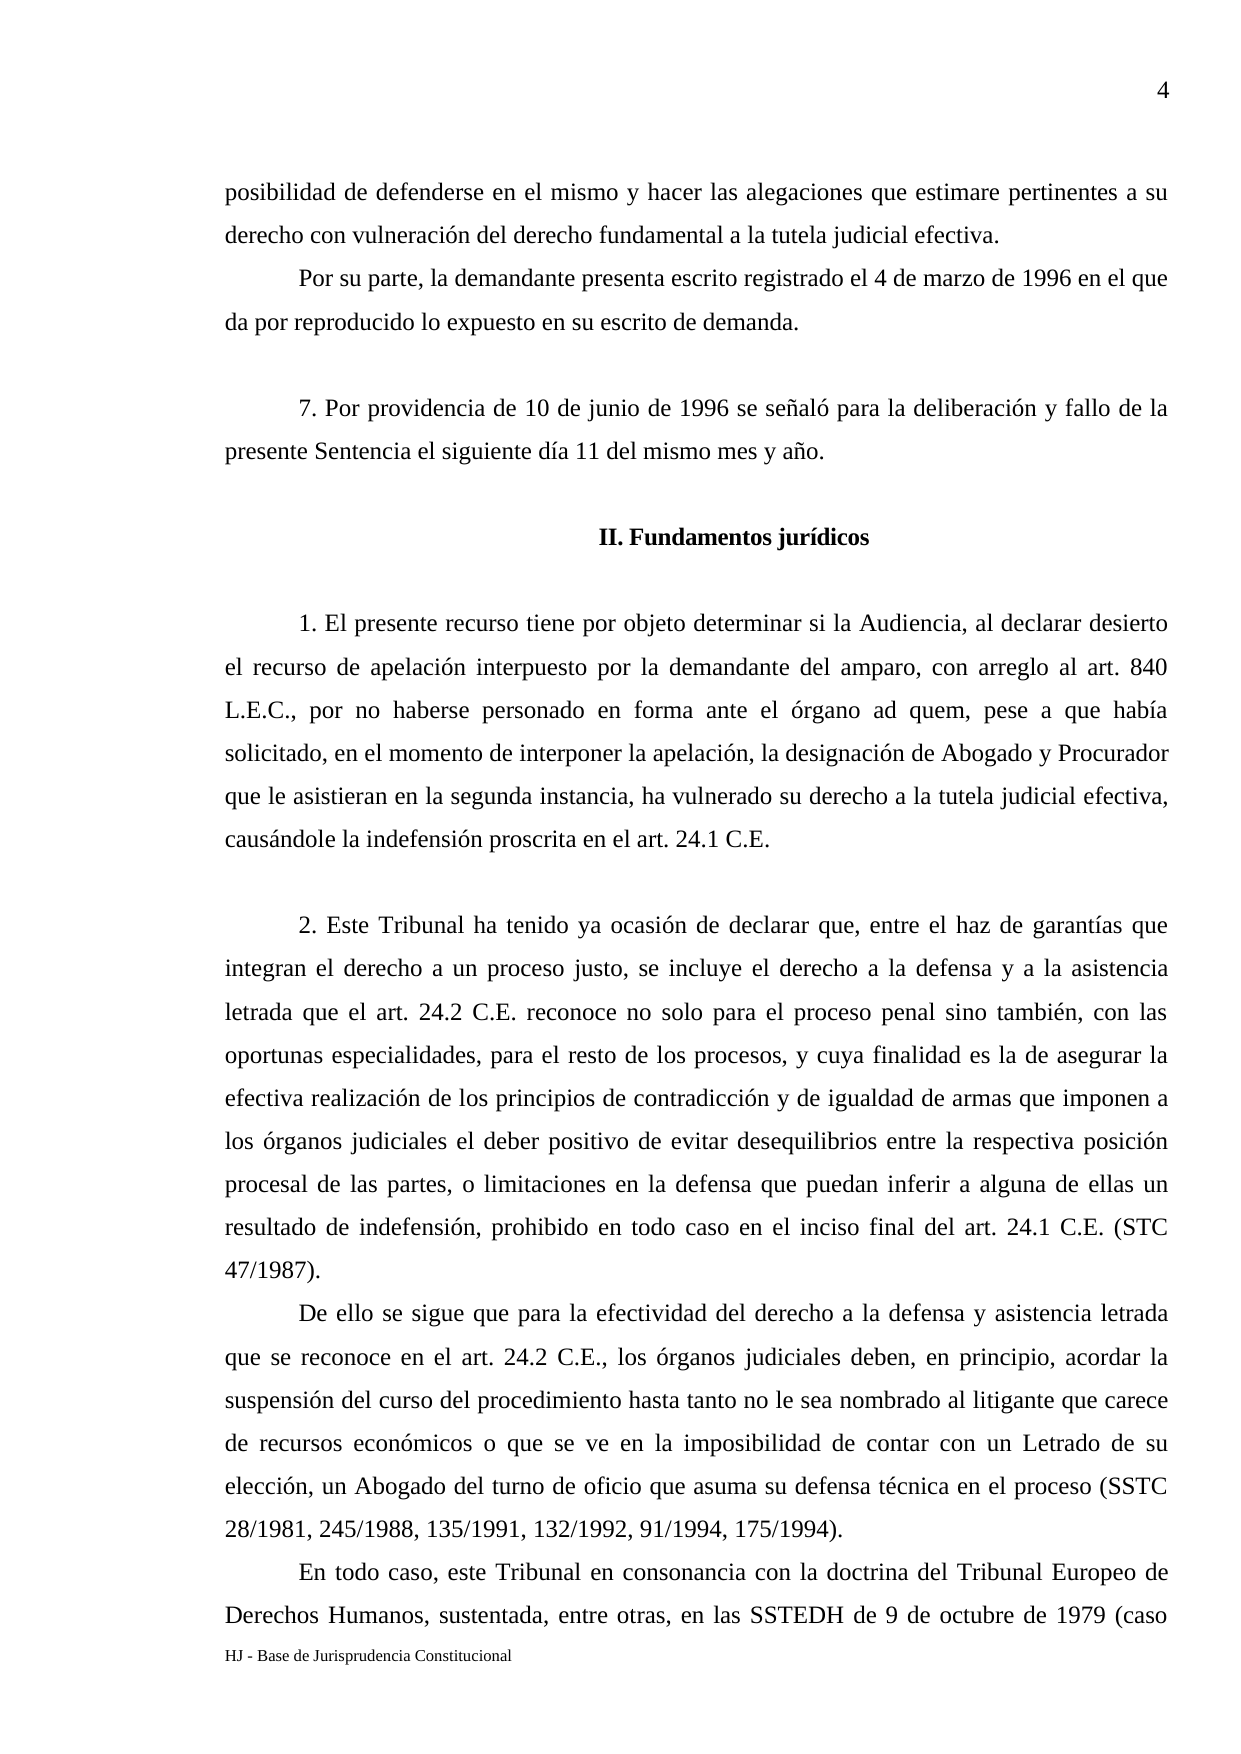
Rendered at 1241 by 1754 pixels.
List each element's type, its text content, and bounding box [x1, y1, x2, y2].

text Por su parte, la demandante presenta escrito registrado el 4 de marzo de 1996 en el que da por reproducido lo expuesto en su escrito de demanda. [224, 263, 1169, 335]
text De ello se sigue que para la efectividad del derecho a la defensa y asistencia letrada que se reconoce en el art. 24.2 C.E., los órganos judiciales deben, en principio, acordar la suspensión del curso del procedimiento hasta tanto no le sea nombrado al litigante que carece de recursos económicos o que se ve en la imposibilidad de contar con un Letrado de su elección, un Abogado del turno de oficio que asuma su defensa técnica en el proceso (SSTC 28/1981, 245/1988, 135/1991, 132/1992, 91/1994, 175/1994). [224, 1298, 1169, 1543]
text 2. Este Tribunal ha tenido ya ocasión de declarar que, entre el haz de garantías que integran el derecho a un proceso justo, se incluye el derecho a la defensa y a la asistencia letrada que el art. 24.2 C.E. reconoce no solo para el proceso penal sino también, con las oportunas especialidades, para el resto de los procesos, y cuya finalidad es la de asegurar la efectiva realización de los principios de contradicción y de igualdad de armas que imponen a los órganos judiciales el deber positivo de evitar desequilibrios entre la respectiva posición procesal de las partes, o limitaciones en la defensa que puedan inferir a alguna de ellas un resultado de indefensión, prohibido en todo caso en el inciso final del art. 24.1 C.E. (STC 47/1987). [224, 910, 1169, 1284]
text 1. El presente recurso tiene por objeto determinar si la Audiencia, al declarar desierto el recurso de apelación interpuesto por la demandante del amparo, con arreglo al art. 840 L.E.C., por no haberse personado en forma ante el órgano ad quem, pese a que había solicitado, en el momento de interponer la apelación, la designación de Abogado y Procurador que le asistieran en la segunda instancia, ha vulnerado su derecho a la tutela judicial efectiva, causándole la indefensión proscrita en el art. 24.1 C.E. [224, 608, 1169, 853]
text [224, 1557, 1169, 1629]
subtitle II. Fundamentos jurídicos [224, 522, 1169, 551]
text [224, 177, 1169, 249]
text 7. Por providencia de 10 de junio de 1996 se señaló para la deliberación y fallo de la presente Sentencia el siguiente día 11 del mismo mes y año. [224, 393, 1169, 465]
